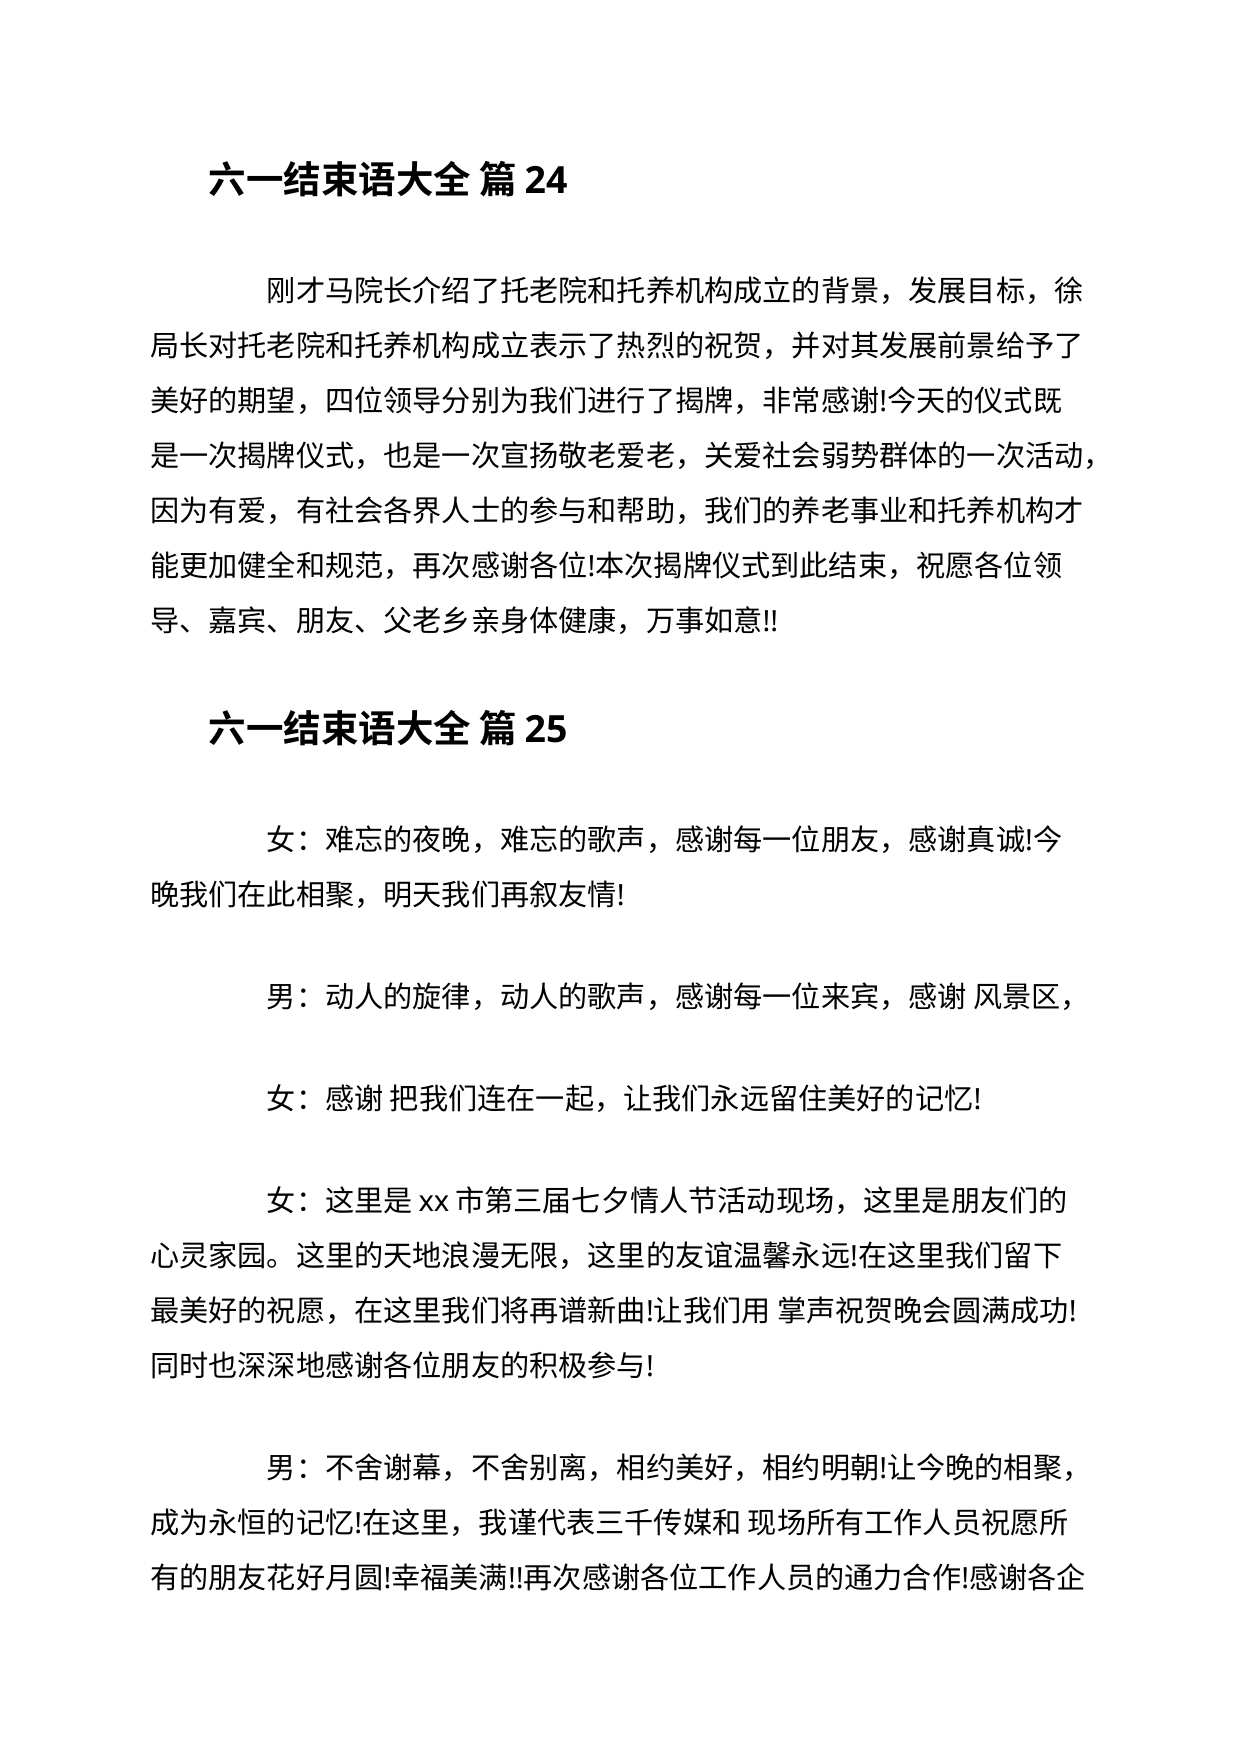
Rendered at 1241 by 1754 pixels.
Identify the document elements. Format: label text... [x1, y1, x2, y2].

text 六一结束语大全 篇25 [150, 699, 1090, 754]
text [150, 1444, 1090, 1597]
text 刚才马院长介绍了托老院和托养机构成立的背景，发展目标，徐局长对托老院和托养机构成立表示了热烈的祝贺，并对其发展前景给予了美好的期望，四位领导分别为我们进行了揭牌，非常感谢!今天的仪式既是一次揭牌仪式，也是一次宣扬敬老爱老，关爱社会弱势群体的一次活动，因为有爱，有社会各界人士的参与和帮助，我们的养老事业和托养机构才能更加健全和规范，再次感谢各位!本次揭牌仪式到此结束，祝愿各位领导、嘉宾、朋友、父老乡亲身体健康，万事如意!! [150, 268, 1090, 639]
text 女：感谢 把我们连在一起，让我们永远留住美好的记忆! [150, 1076, 1090, 1118]
text 女：难忘的夜晚，难忘的歌声，感谢每一位朋友，感谢真诚!今晚我们在此相聚，明天我们再叙友情! [150, 817, 1090, 914]
text 男：动人的旋律，动人的歌声，感谢每一位来宾，感谢 风景区， [150, 974, 1090, 1016]
text 六一结束语大全 篇24 [150, 150, 1090, 204]
text 女：这里是xx市第三届七夕情人节活动现场，这里是朋友们的心灵家园。这里的天地浪漫无限，这里的友谊温馨永远!在这里我们留下最美好的祝愿，在这里我们将再谱新曲!让我们用 掌声祝贺晚会圆满成功!同时也深深地感谢各位朋友的积极参与! [150, 1177, 1090, 1385]
